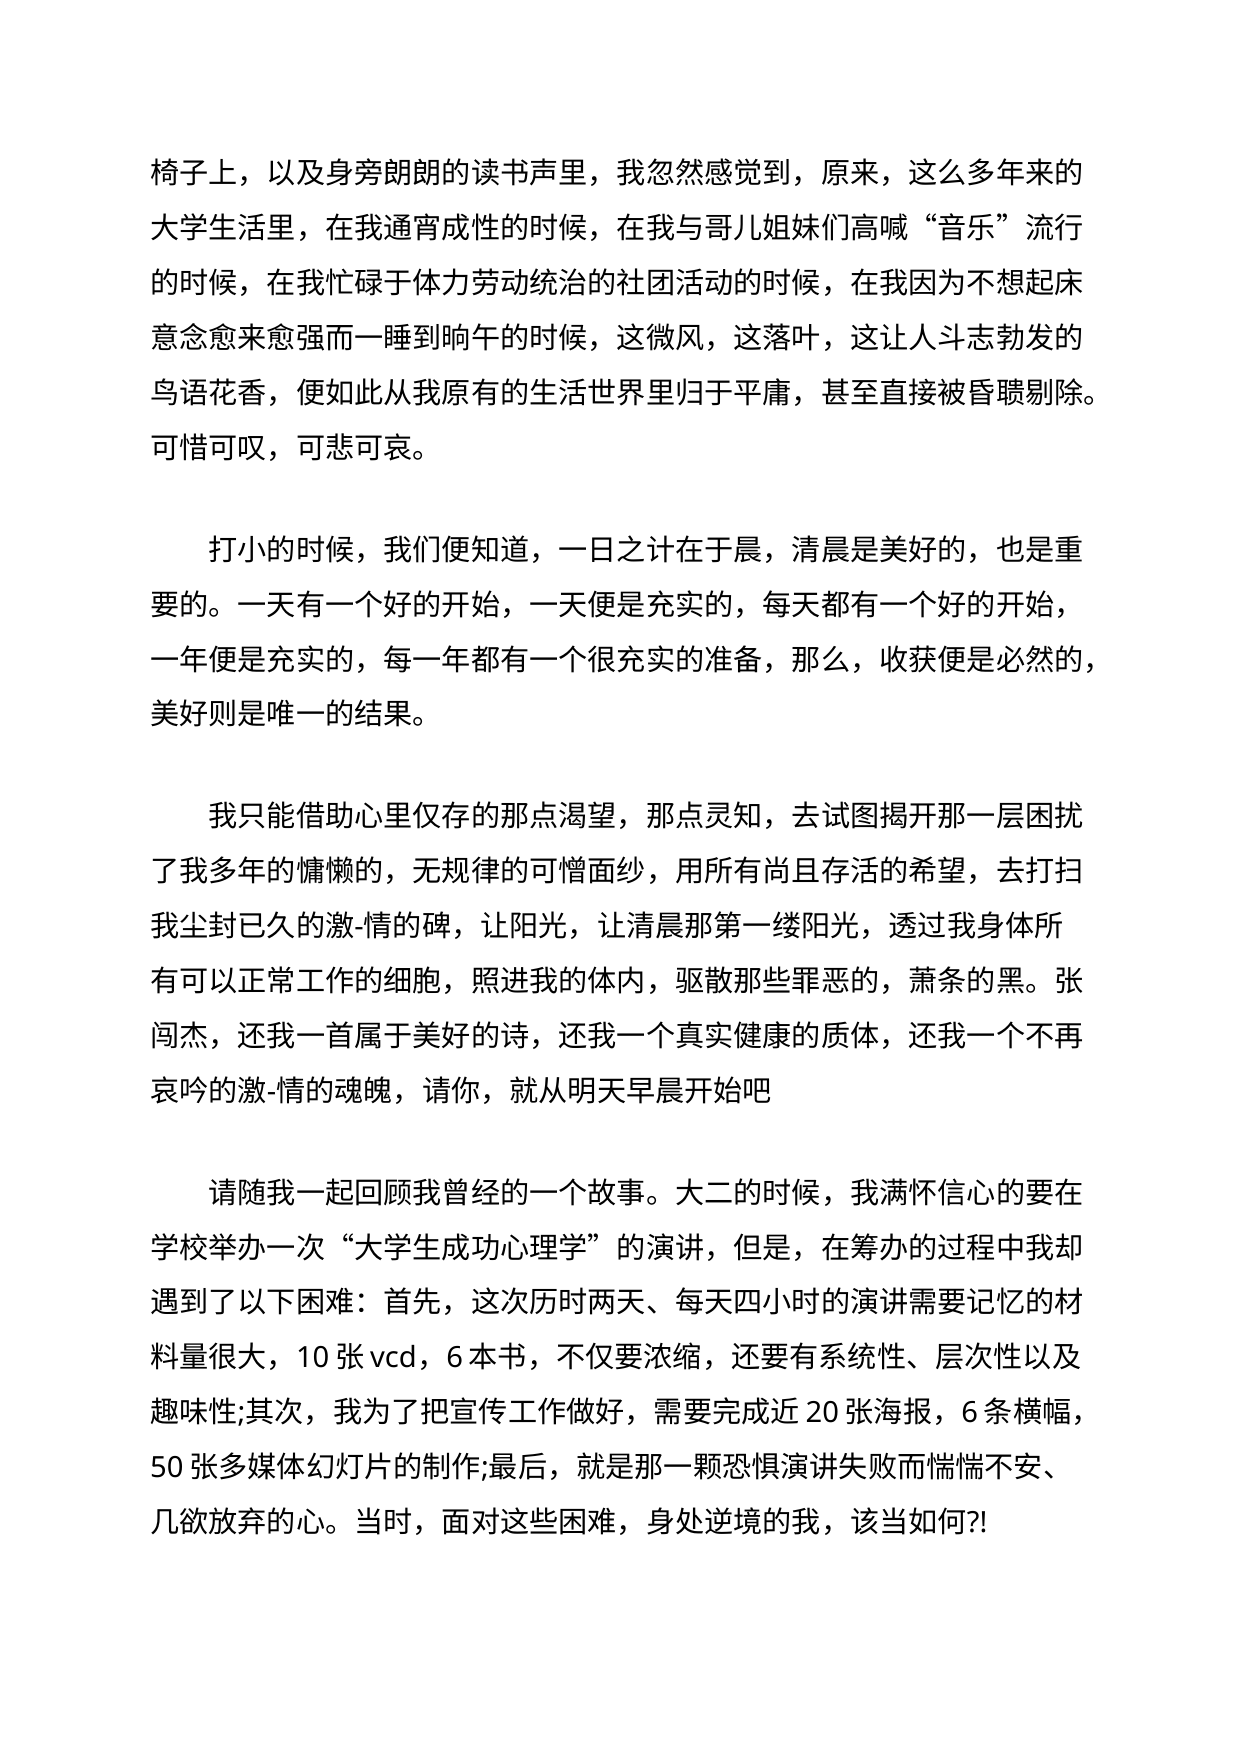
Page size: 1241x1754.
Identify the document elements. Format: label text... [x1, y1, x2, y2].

text 我只能借助心里仅存的那点渴望，那点灵知，去试图揭开那一层困扰了我多年的慵懒的，无规律的可憎面纱，用所有尚且存活的希望，去打扫我尘封已久的激-情的碑，让阳光，让清晨那第一缕阳光，透过我身体所有可以正常工作的细胞，照进我的体内，驱散那些罪恶的，萧条的黑。张闯杰，还我一首属于美好的诗，还我一个真实健康的质体，还我一个不再哀吟的激-情的魂魄，请你，就从明天早晨开始吧 [150, 793, 1090, 1110]
text 打小的时候，我们便知道，一日之计在于晨，清晨是美好的，也是重要的。一天有一个好的开始，一天便是充实的，每天都有一个好的开始，一年便是充实的，每一年都有一个很充实的准备，那么，收获便是必然的，美好则是唯一的结果。 [150, 526, 1090, 733]
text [150, 150, 1090, 467]
text 请随我一起回顾我曾经的一个故事。大二的时候，我满怀信心的要在学校举办一次“大学生成功心理学”的演讲，但是，在筹办的过程中我却遇到了以下困难：首先，这次历时两天、每天四小时的演讲需要记忆的材料量很大，10张vcd，6本书，不仅要浓缩，还要有系统性、层次性以及趣味性;其次，我为了把宣传工作做好，需要完成近20张海报，6条横幅，50张多媒体幻灯片的制作;最后，就是那一颗恐惧演讲失败而惴惴不安、几欲放弃的心。当时，面对这些困难，身处逆境的我，该当如何?! [150, 1169, 1090, 1541]
